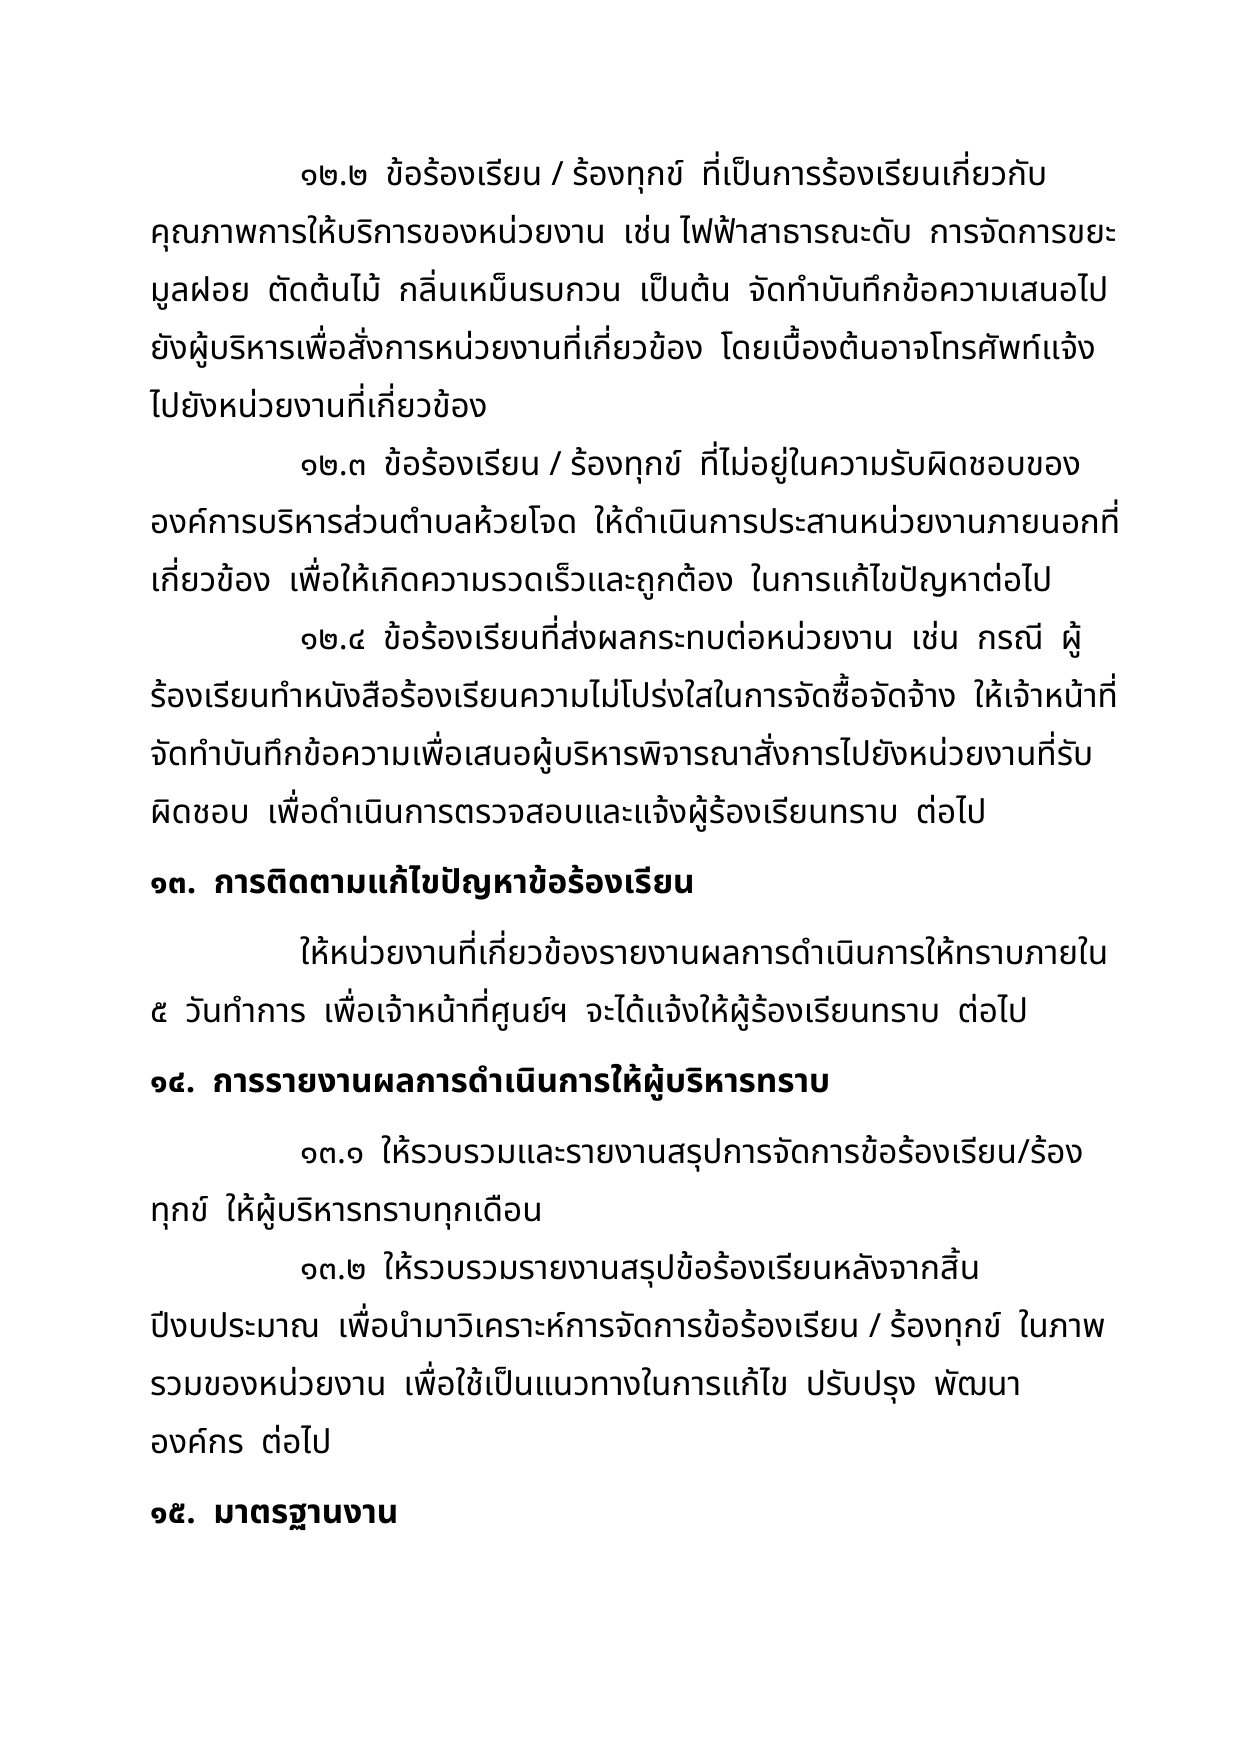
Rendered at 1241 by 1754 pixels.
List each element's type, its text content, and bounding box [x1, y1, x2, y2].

text ๑๒.๓ ข้อร้องเรียน / ร้องทุกข์ ที่ไม่อยู่ในความรับผิดชอบขององค์การบริหารส่วนตำบลห้วยโจด ให้ดำเนินการประสานหน่วยงานภายนอกที่เกี่ยวข้อง เพื่อให้เกิดความรวดเร็วและถูกต้อง ในการแก้ไขปัญหาต่อไป [150, 440, 1122, 606]
text ๑๓.๒ ให้รวบรวมรายงานสรุปข้อร้องเรียนหลังจากสิ้นปีงบประมาณ เพื่อนำมาวิเคราะห์การจัดการข้อร้องเรียน / ร้องทุกข์ ในภาพรวมของหน่วยงาน เพื่อใช้เป็นแนวทางในการแก้ไข ปรับปรุง พัฒนา องค์กร ต่อไป [150, 1244, 1122, 1468]
text ๑๓.๑ ให้รวบรวมและรายงานสรุปการจัดการข้อร้องเรียน/ร้องทุกข์ ให้ผู้บริหารทราบทุกเดือน [150, 1128, 1122, 1236]
text ให้หน่วยงานที่เกี่ยวข้องรายงานผลการดำเนินการให้ทราบภายใน ๕ วันทำการ เพื่อเจ้าหน้าที่ศูนย์ฯ จะได้แจ้งให้ผู้ร้องเรียนทราบ ต่อไป [150, 929, 1122, 1037]
text ๑๓. การติดตามแก้ไขปัญหาข้อร้องเรียน [150, 858, 1122, 909]
text ๑๒.๒ ข้อร้องเรียน / ร้องทุกข์ ที่เป็นการร้องเรียนเกี่ยวกับคุณภาพการให้บริการของหน่วยงาน เช่น ไฟฟ้าสาธารณะดับ การจัดการขยะมูลฝอย ตัดต้นไม้ กลิ่นเหม็นรบกวน เป็นต้น จัดทำบันทึกข้อความเสนอไปยังผู้บริหารเพื่อสั่งการหน่วยงานที่เกี่ยวข้อง โดยเบื้องต้นอาจโทรศัพท์แจ้งไปยังหน่วยงานที่เกี่ยวข้อง [150, 150, 1122, 432]
text ๑๕. มาตรฐานงาน [150, 1488, 1122, 1539]
text ๑๔. การรายงานผลการดำเนินการให้ผู้บริหารทราบ [150, 1057, 1122, 1108]
text ๑๒.๔ ข้อร้องเรียนที่ส่งผลกระทบต่อหน่วยงาน เช่น กรณี ผู้ร้องเรียนทำหนังสือร้องเรียนความไม่โปร่งใสในการจัดซื้อจัดจ้าง ให้เจ้าหน้าที่จัดทำบันทึกข้อความเพื่อเสนอผู้บริหารพิจารณาสั่งการไปยังหน่วยงานที่รับผิดชอบ เพื่อดำเนินการตรวจสอบและแจ้งผู้ร้องเรียนทราบ ต่อไป [150, 614, 1122, 838]
